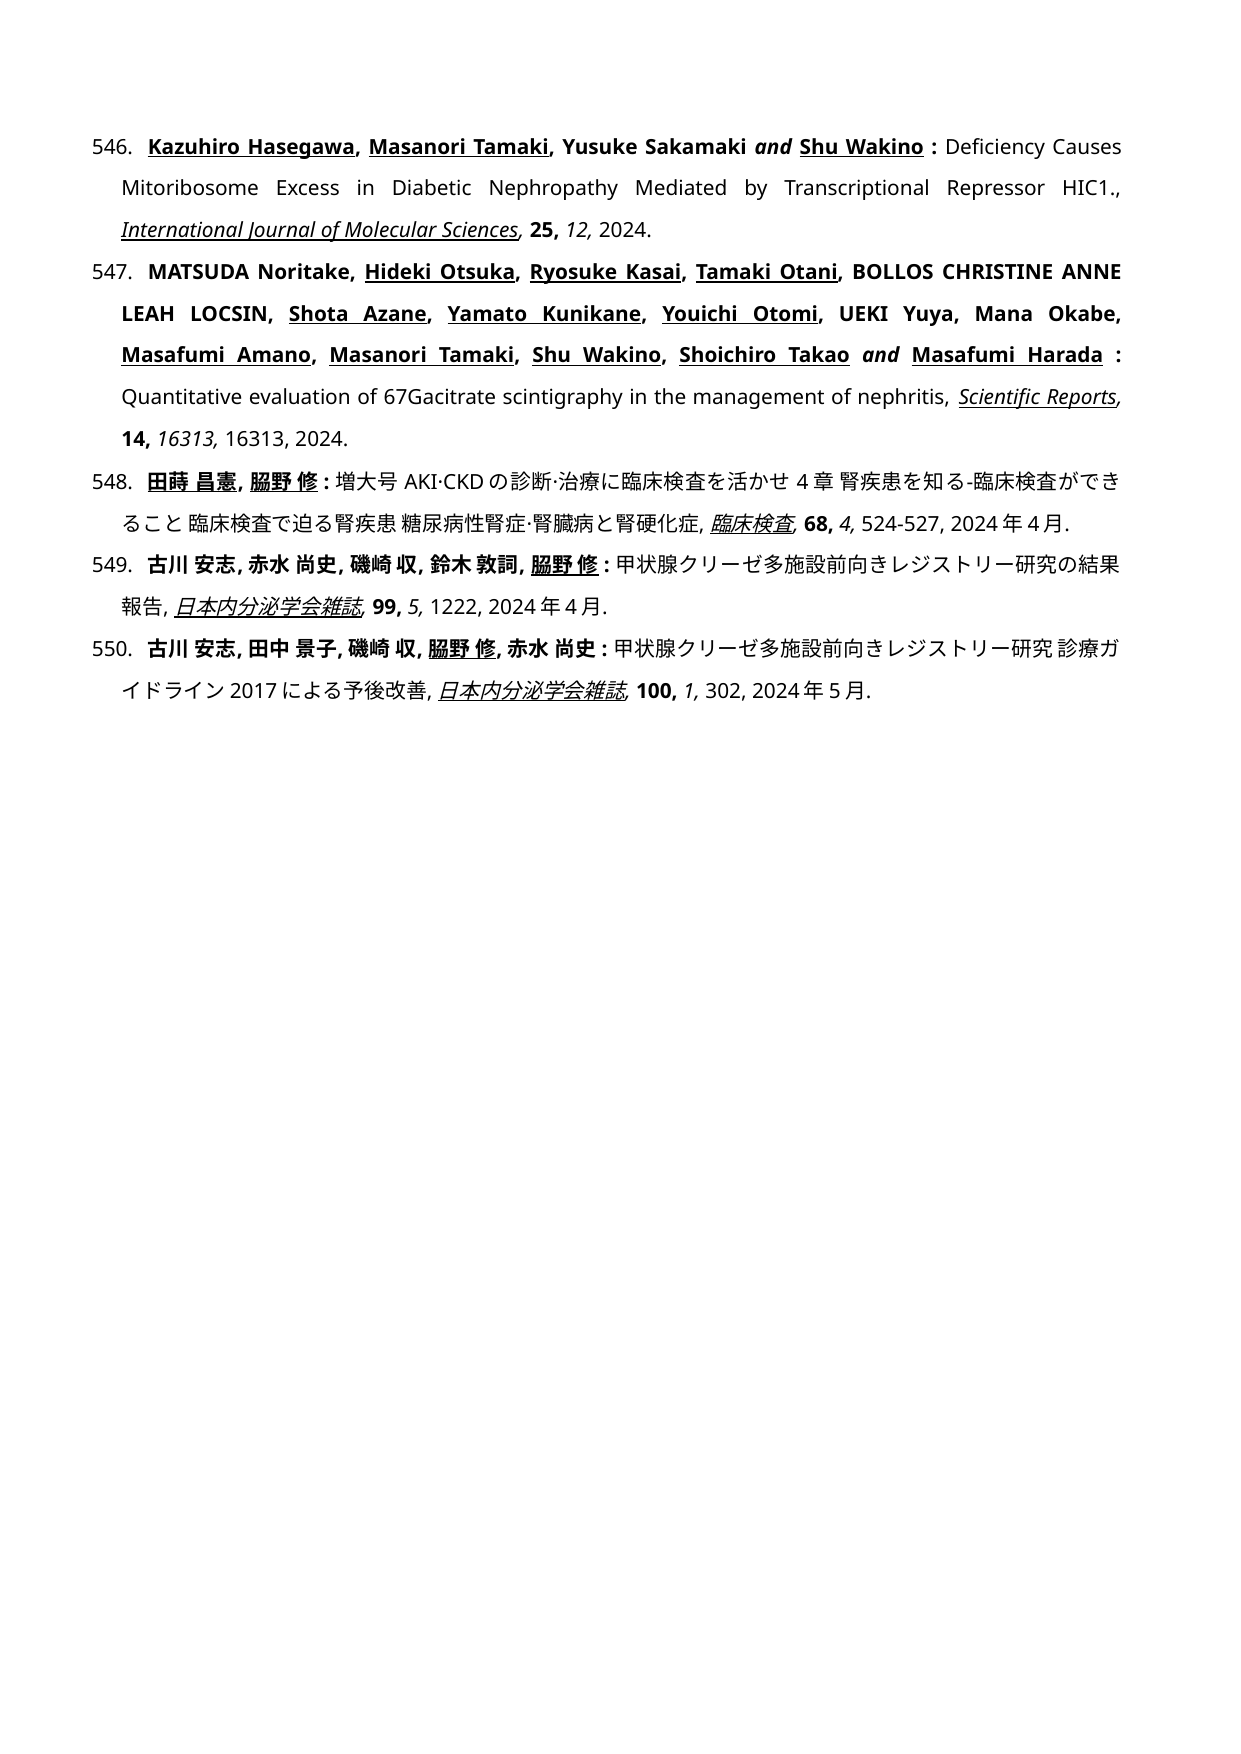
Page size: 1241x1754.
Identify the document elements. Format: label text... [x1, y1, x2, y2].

list 古川 安志, 赤水 尚史, 磯崎 収, 鈴木 敦詞, 𦚰野 修 : 甲状腺クリーゼ多施設前向きレジストリー研究の結果報告, 日本内分泌学会雑誌, 99, 5, 1222, 2024年4月. [92, 543, 1122, 626]
list 田蒔 昌憲, 𦚰野 修 : 増大号 AKI·CKDの診断·治療に臨床検査を活かせ 4章 腎疾患を知る-臨床検査ができること 臨床検査で迫る腎疾患 糖尿病性腎症·腎臓病と腎硬化症, 臨床検査, 68, 4, 524-527, 2024年4月. [92, 459, 1122, 543]
list 古川 安志, 田中 景子, 磯崎 収, 𦚰野 修, 赤水 尚史 : 甲状腺クリーゼ多施設前向きレジストリー研究 診療ガイドライン2017による予後改善, 日本内分泌学会雑誌, 100, 1, 302, 2024年5月. [92, 626, 1122, 710]
list MATSUDA Noritake, Hideki Otsuka, Ryosuke Kasai, Tamaki Otani, BOLLOS CHRISTINE ANNE LEAH LOCSIN, Shota Azane, Yamato Kunikane, Youichi Otomi, UEKI Yuya, Mana Okabe, Masafumi Amano, Masanori Tamaki, Shu Wakino, Shoichiro Takao and Masafumi Harada : Quantitative evaluation of 67Gacitrate scintigraphy in the management of nephritis, Scientific Reports, 14, 16313, 16313, 2024. [92, 250, 1122, 459]
list Kazuhiro Hasegawa, Masanori Tamaki, Yusuke Sakamaki and Shu Wakino : Deficiency Causes Mitoribosome Excess in Diabetic Nephropathy Mediated by Transcriptional Repressor HIC1., International Journal of Molecular Sciences, 25, 12, 2024. [92, 125, 1122, 250]
